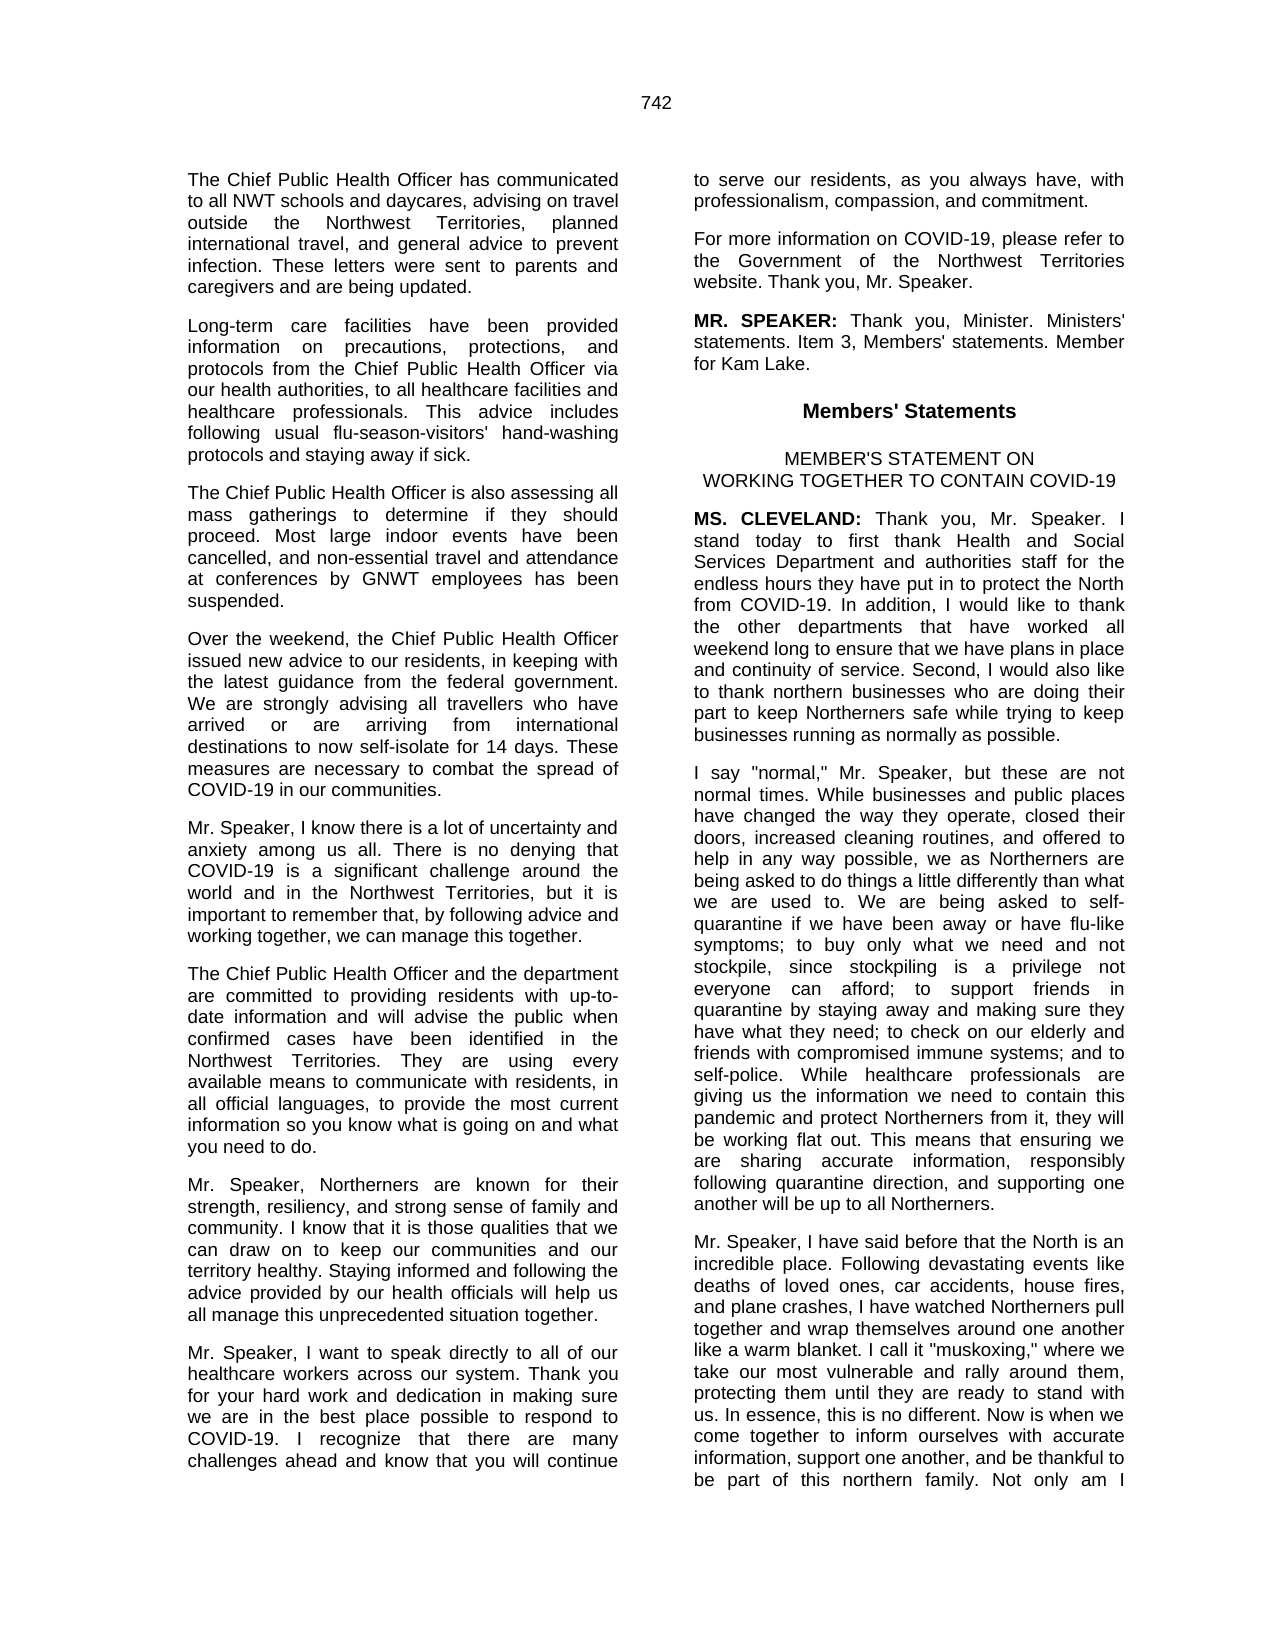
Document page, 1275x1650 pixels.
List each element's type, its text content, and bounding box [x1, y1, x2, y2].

text Over the weekend, the Chief Public Health Officer issued new advice to our residents, in keeping with the latest guidance from the federal government. We are strongly advising all travellers who have arrived or are arriving from international destinations to now self-isolate for 14 days. These measures are necessary to combat the spread of COVID-19 in our communities. [187, 628, 619, 801]
text MS. CLEVELAND: Thank you, Mr. Speaker. I stand today to first thank Health and Social Services Department and authorities staff for the endless hours they have put in to protect the North from COVID-19. In addition, I would like to thank the other departments that have worked all weekend long to ensure that we have plans in place and continuity of service. Second, I would also like to thank northern businesses who are doing their part to keep Northerners safe while trying to keep businesses running as normally as possible. [694, 508, 1125, 745]
text For more information on COVID-19, please refer to the Government of the Northwest Territories website. Thank you, Mr. Speaker. [694, 228, 1125, 293]
text Long-term care facilities have been provided information on precautions, protections, and protocols from the Chief Public Health Officer via our health authorities, to all healthcare facilities and healthcare professionals. This advice includes following usual flu-season-visitors' hand-washing protocols and staying away if sick. [187, 314, 619, 465]
subtitle Members' Statements [694, 399, 1125, 423]
text MR. SPEAKER: Thank you, Minister. Ministers' statements. Item 3, Members' statements. Member for Kam Lake. [694, 309, 1125, 374]
text Mr. Speaker, Northerners are known for their strength, resiliency, and strong sense of family and community. I know that it is those qualities that we can draw on to keep our communities and our territory healthy. Staying informed and following the advice provided by our health officials will help us all manage this unprecedented situation together. [187, 1174, 619, 1325]
text The Chief Public Health Officer is also assessing all mass gatherings to determine if they should proceed. Most large indoor events have been cancelled, and non-essential travel and attendance at conferences by GNWT employees has been suspended. [187, 482, 619, 611]
text Mr. Speaker, I want to speak directly to all of our healthcare workers across our system. Thank you for your hard work and dedication in making sure we are in the best place possible to respond to COVID-19. I recognize that there are many challenges ahead and know that you will continue to serve our residents, as you always have, with professionalism, compassion, and commitment. [187, 1342, 619, 1471]
text The Chief Public Health Officer has communicated to all NWT schools and daycares, advising on travel outside the Northwest Territories, planned international travel, and general advice to prevent infection. These letters were sent to parents and caregivers and are being updated. [187, 168, 619, 298]
text I say "normal," Mr. Speaker, but these are not normal times. While businesses and public places have changed the way they operate, closed their doors, increased cleaning routines, and offered to help in any way possible, we as Northerners are being asked to do things a little differently than what we are used to. We are being asked to self-quarantine if we have been away or have flu-like symptoms; to buy only what we need and not stockpile, since stockpiling is a privilege not everyone can afford; to support friends in quarantine by staying away and making sure they have what they need; to check on our elderly and friends with compromised immune systems; and to self-police. While healthcare professionals are giving us the information we need to contain this pandemic and protect Northerners from it, they will be working flat out. This means that ensuring we are sharing accurate information, responsibly following quarantine direction, and supporting one another will be up to all Northerners. [694, 762, 1125, 1214]
subtitle Member's Statement on Working Together to Contain COVID-19 [694, 448, 1125, 491]
text The Chief Public Health Officer and the department are committed to providing residents with up-to-date information and will advise the public when confirmed cases have been identified in the Northwest Territories. They are using every available means to communicate with residents, in all official languages, to provide the most current information so you know what is going on and what you need to do. [187, 963, 619, 1157]
text Mr. Speaker, I know there is a lot of uncertainty and anxiety among us all. There is no denying that COVID-19 is a significant challenge around the world and in the Northwest Territories, but it is important to remember that, by following advice and working together, we can manage this together. [187, 817, 619, 947]
